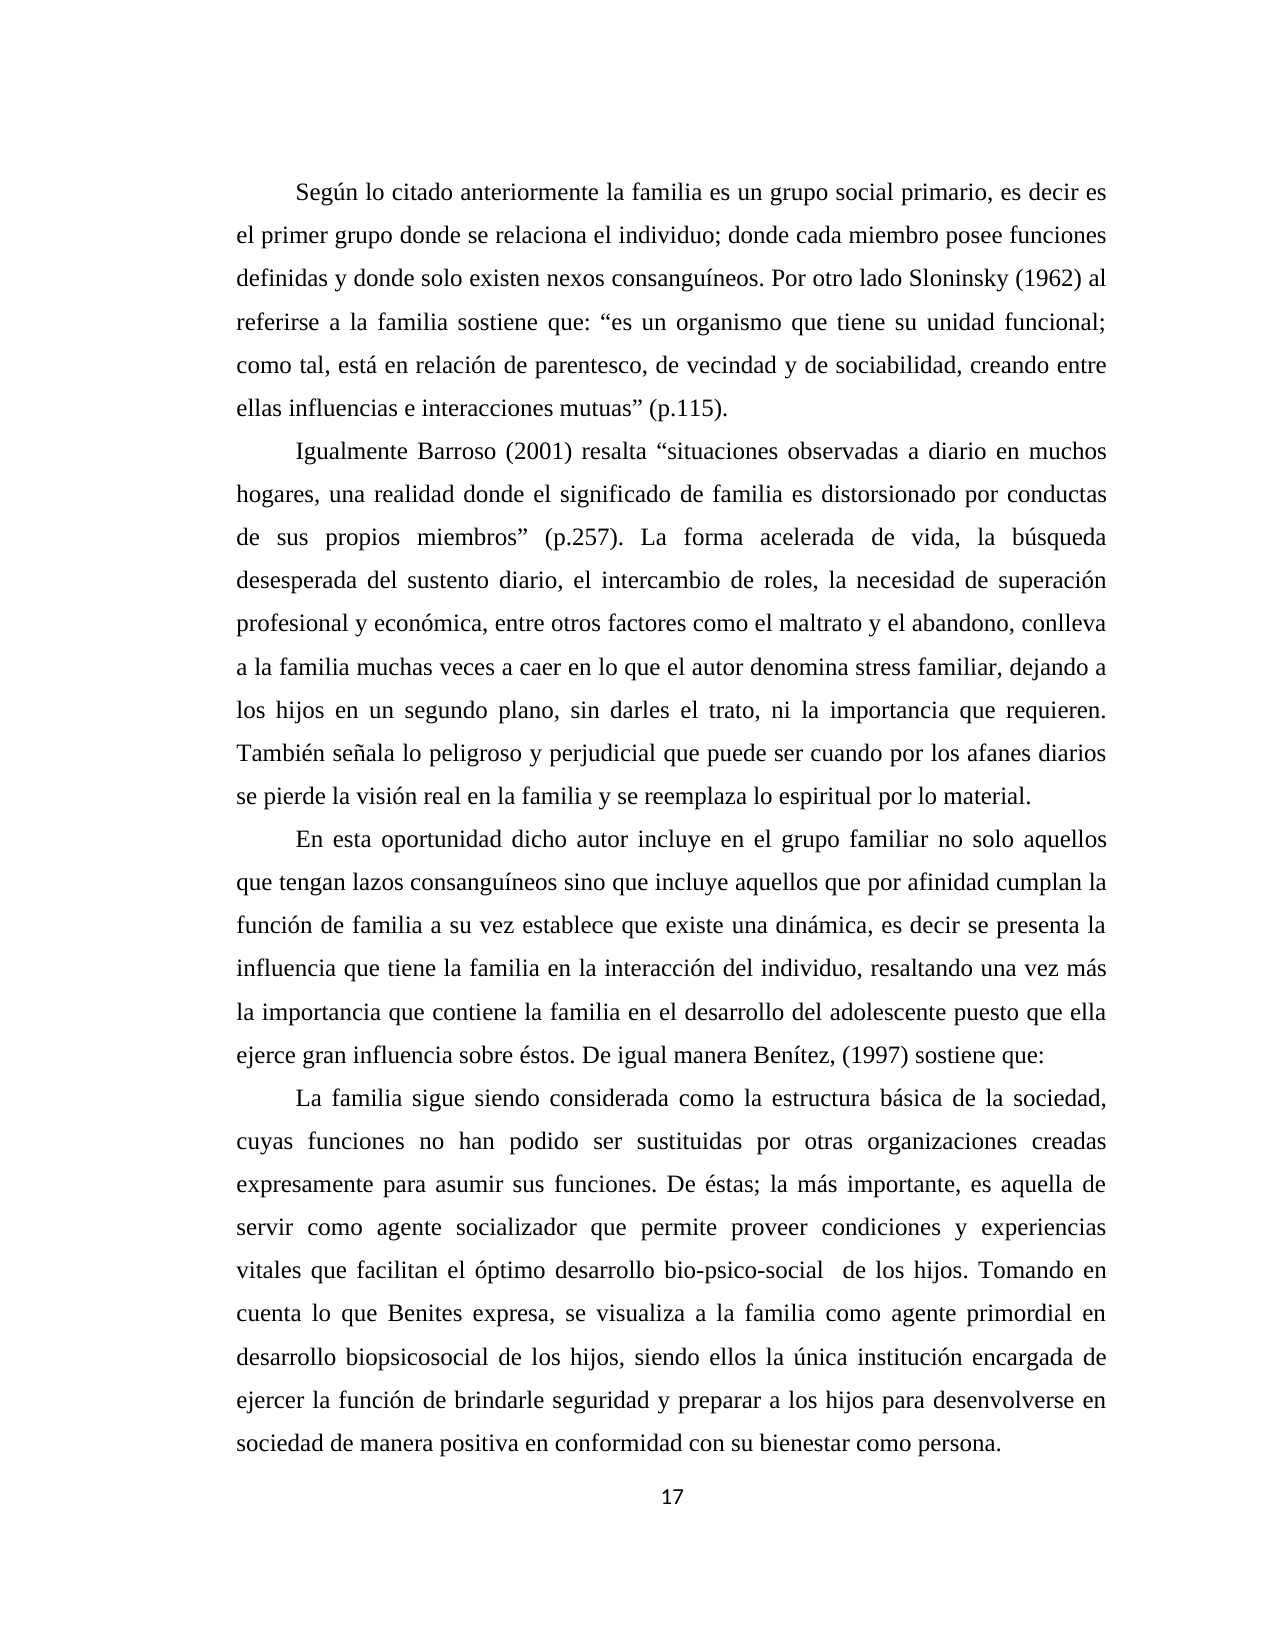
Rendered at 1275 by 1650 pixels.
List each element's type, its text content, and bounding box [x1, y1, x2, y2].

text En esta oportunidad dicho autor incluye en el grupo familiar no solo aquellos que tengan lazos consanguíneos sino que incluye aquellos que por afinidad cumplan la función de familia a su vez establece que existe una dinámica, es decir se presenta la influencia que tiene la familia en la interacción del individuo, resaltando una vez más la importancia que contiene la familia en el desarrollo del adolescente puesto que ella ejerce gran influencia sobre éstos. De igual manera Benítez, (1997) sostiene que: [236, 824, 1107, 1068]
text Igualmente Barroso (2001) resalta “situaciones observadas a diario en muchos hogares, una realidad donde el significado de familia es distorsionado por conductas de sus propios miembros” (p.257). La forma acelerada de vida, la búsqueda desesperada del sustento diario, el intercambio de roles, la necesidad de superación profesional y económica, entre otros factores como el maltrato y el abandono, conlleva a la familia muchas veces a caer en lo que el autor denomina stress familiar, dejando a los hijos en un segundo plano, sin darles el trato, ni la importancia que requieren. También señala lo peligroso y perjudicial que puede ser cuando por los afanes diarios se pierde la visión real en la familia y se reemplaza lo espiritual por lo material. [236, 436, 1107, 810]
text La familia sigue siendo considerada como la estructura básica de la sociedad, cuyas funciones no han podido ser sustituidas por otras organizaciones creadas expresamente para asumir sus funciones. De éstas; la más importante, es aquella de servir como agente socializador que permite proveer condiciones y experiencias vitales que facilitan el óptimo desarrollo bio-psico-social de los hijos. Tomando en cuenta lo que Benites expresa, se visualiza a la familia como agente primordial en desarrollo biopsicosocial de los hijos, siendo ellos la única institución encargada de ejercer la función de brindarle seguridad y preparar a los hijos para desenvolverse en sociedad de manera positiva en conformidad con su bienestar como persona. [236, 1083, 1107, 1457]
text Según lo citado anteriormente la familia es un grupo social primario, es decir es el primer grupo donde se relaciona el individuo; donde cada miembro posee funciones definidas y donde solo existen nexos consanguíneos. Por otro lado Sloninsky (1962) al referirse a la familia sostiene que: “es un organismo que tiene su unidad funcional; como tal, está en relación de parentesco, de vecindad y de sociabilidad, creando entre ellas influencias e interacciones mutuas” (p.115). [236, 177, 1107, 422]
